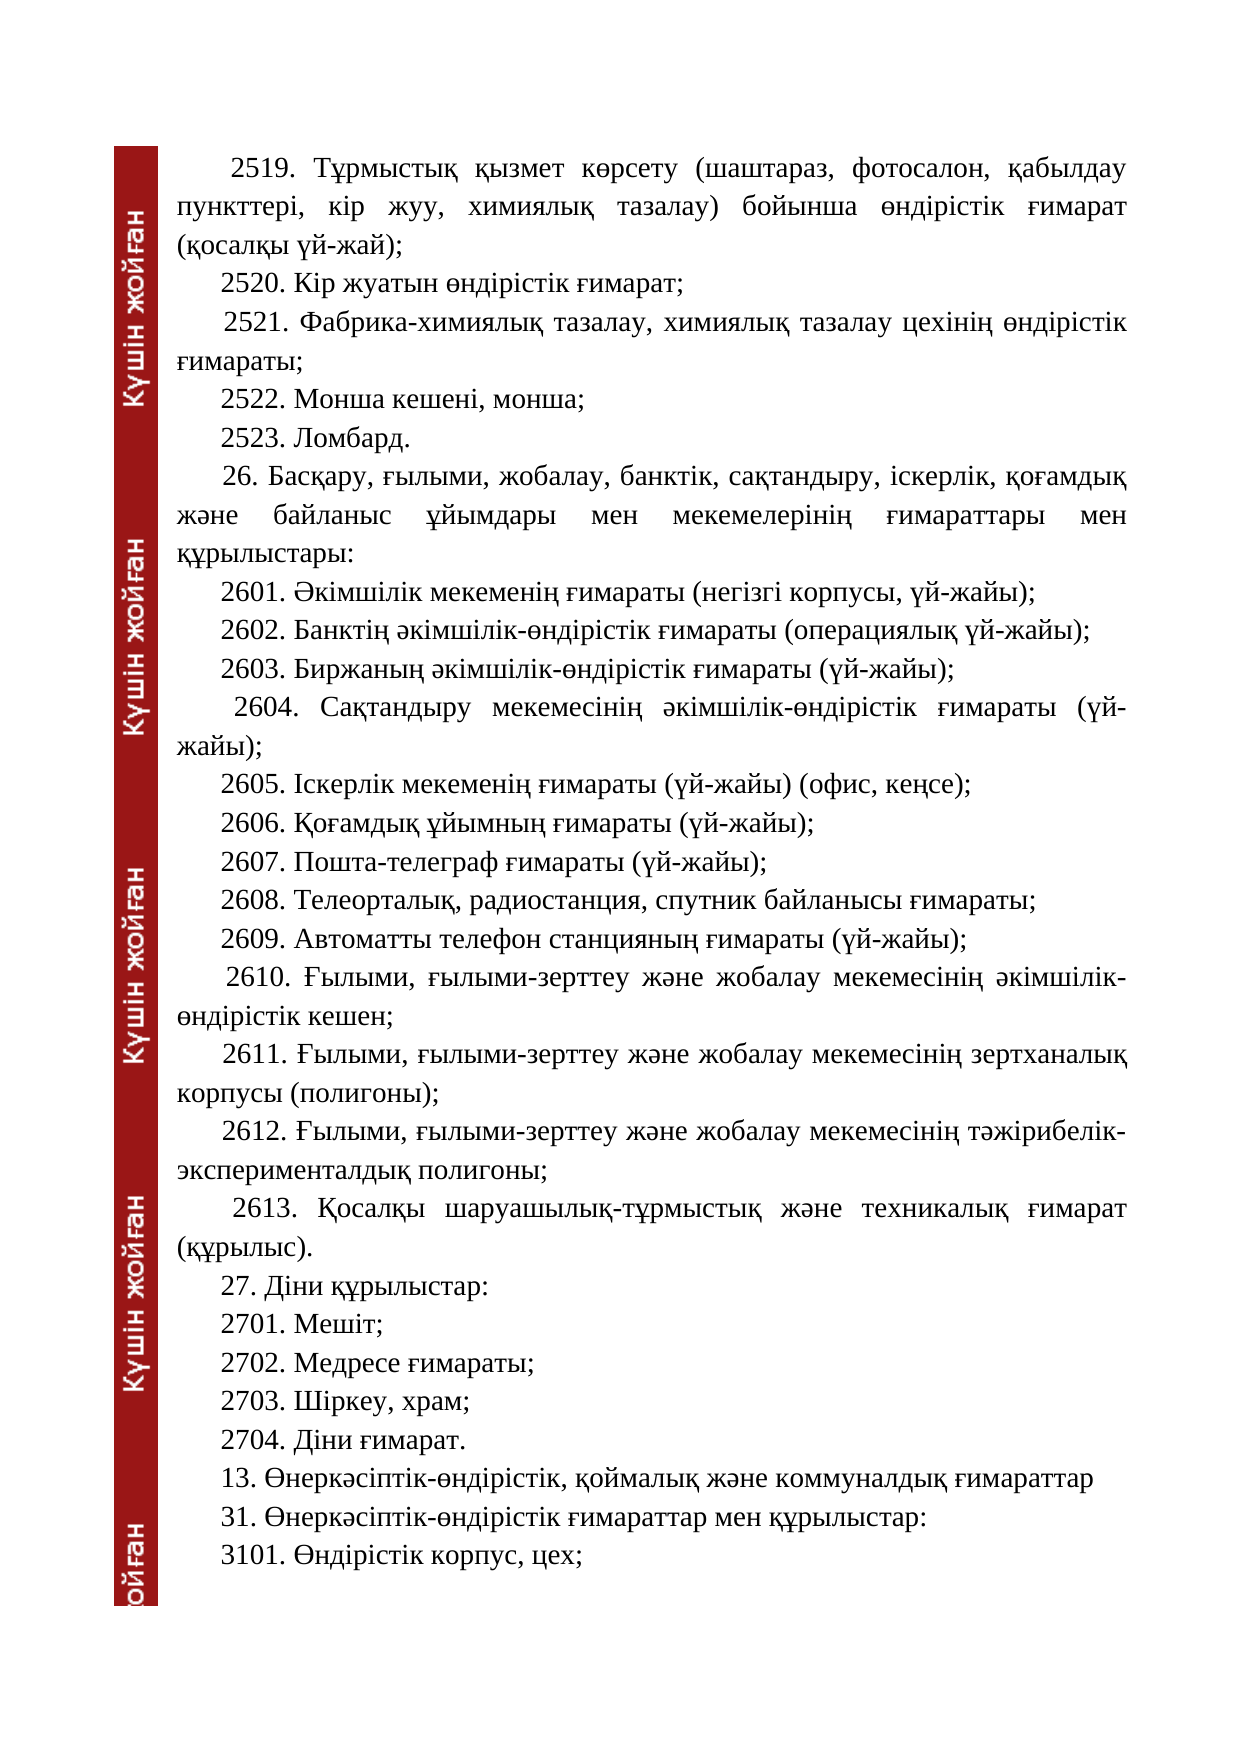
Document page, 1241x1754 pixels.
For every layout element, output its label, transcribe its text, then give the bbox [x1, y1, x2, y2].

text 2523. Ломбард. [112, 420, 1128, 453]
text 2605. Іскерлік мекеменің ғимараты (үй-жайы) (офис, кеңсе); [112, 767, 1128, 800]
picture [114, 1532, 158, 1537]
text 2612. Ғылыми, ғылыми-зерттеу және жобалау мекемесінің тәжірибелік-эксперименталдық полигоны; [112, 1113, 1128, 1186]
text 2601. Әкімшілік мекеменің ғимараты (негізгі корпусы, үй-жайы); [112, 574, 1128, 607]
picture [114, 146, 158, 150]
picture [114, 839, 158, 844]
text 2521. Фабрика-химиялық тазалау, химиялық тазалау цехінің өндірістік ғимараты; [112, 304, 1128, 376]
text 2608. Телеорталық, радиостанция, спутник байланысы ғимараты; [112, 882, 1128, 916]
picture [114, 1494, 158, 1499]
text 2606. Қоғамдық ұйымның ғимараты (үй-жайы); [112, 805, 1128, 839]
text 2522. Монша кешені, монша; [112, 381, 1128, 415]
picture [114, 877, 158, 882]
picture [114, 646, 158, 651]
text 2519. Тұрмыстық қызмет көрсету (шаштараз, фотосалон, қабылдау пункттері, кір жуу, химиялық тазалау) бойынша өндірістік ғимарат (қосалқы үй-жай); [112, 150, 1128, 261]
picture [114, 1571, 158, 1606]
text 31. Өнеркәсіптік-өндірістік ғимараттар мен құрылыстар: [112, 1499, 1128, 1532]
text 2602. Банктің әкімшілік-өндірістік ғимараты (операциялық үй-жайы); [112, 612, 1128, 646]
picture [114, 762, 158, 767]
picture [114, 1108, 158, 1113]
picture [114, 916, 158, 921]
text 2702. Медресе ғимараты; [112, 1345, 1128, 1378]
text 3101. Өндірістік корпус, цех; [112, 1537, 1128, 1571]
picture [114, 1417, 158, 1422]
text 2610. Ғылыми, ғылыми-зерттеу және жобалау мекемесінің әкімшілік-өндірістік кешен; [112, 959, 1128, 1031]
picture [114, 1031, 158, 1036]
picture [114, 415, 158, 420]
picture [114, 607, 158, 612]
picture [114, 1263, 158, 1268]
picture [114, 1186, 158, 1191]
picture [114, 299, 158, 304]
picture [114, 1301, 158, 1306]
picture [114, 954, 158, 959]
text 2604. Сақтандыру мекемесінің әкімшілік-өндірістік ғимараты (үй-жайы); [112, 689, 1128, 762]
text 26. Басқару, ғылыми, жобалау, банктік, сақтандыру, іскерлік, қоғамдық және байланыс ұйымдары мен мекемелерінің ғимараттары мен құрылыстары: [112, 458, 1128, 569]
text 2703. Шіркеу, храм; [112, 1383, 1128, 1417]
text 2613. Қосалқы шаруашылық-тұрмыстық және техникалық ғимарат (құрылыс). [112, 1191, 1128, 1263]
text 13. Өнеркәсіптік-өндірістік, қоймалық және коммуналдық ғимараттар [112, 1460, 1128, 1494]
picture [114, 1455, 158, 1460]
text 2520. Кір жуатын өндірістік ғимарат; [112, 266, 1128, 299]
picture [114, 569, 158, 574]
text 2611. Ғылыми, ғылыми-зерттеу және жобалау мекемесінің зертханалық корпусы (полигоны); [112, 1036, 1128, 1108]
picture [114, 1378, 158, 1383]
text 2609. Автоматты телефон станцияның ғимараты (үй-жайы); [112, 921, 1128, 954]
text 2701. Мешіт; [112, 1306, 1128, 1340]
picture [114, 1340, 158, 1345]
picture [114, 261, 158, 266]
text 2603. Биржаның әкімшілік-өндірістік ғимараты (үй-жайы); [112, 651, 1128, 684]
text 2704. Діни ғимарат. [112, 1422, 1128, 1455]
text 27. Діни құрылыстар: [112, 1268, 1128, 1301]
picture [114, 376, 158, 381]
picture [114, 453, 158, 458]
picture [114, 684, 158, 689]
text 2607. Пошта-телеграф ғимараты (үй-жайы); [112, 844, 1128, 877]
picture [114, 800, 158, 805]
